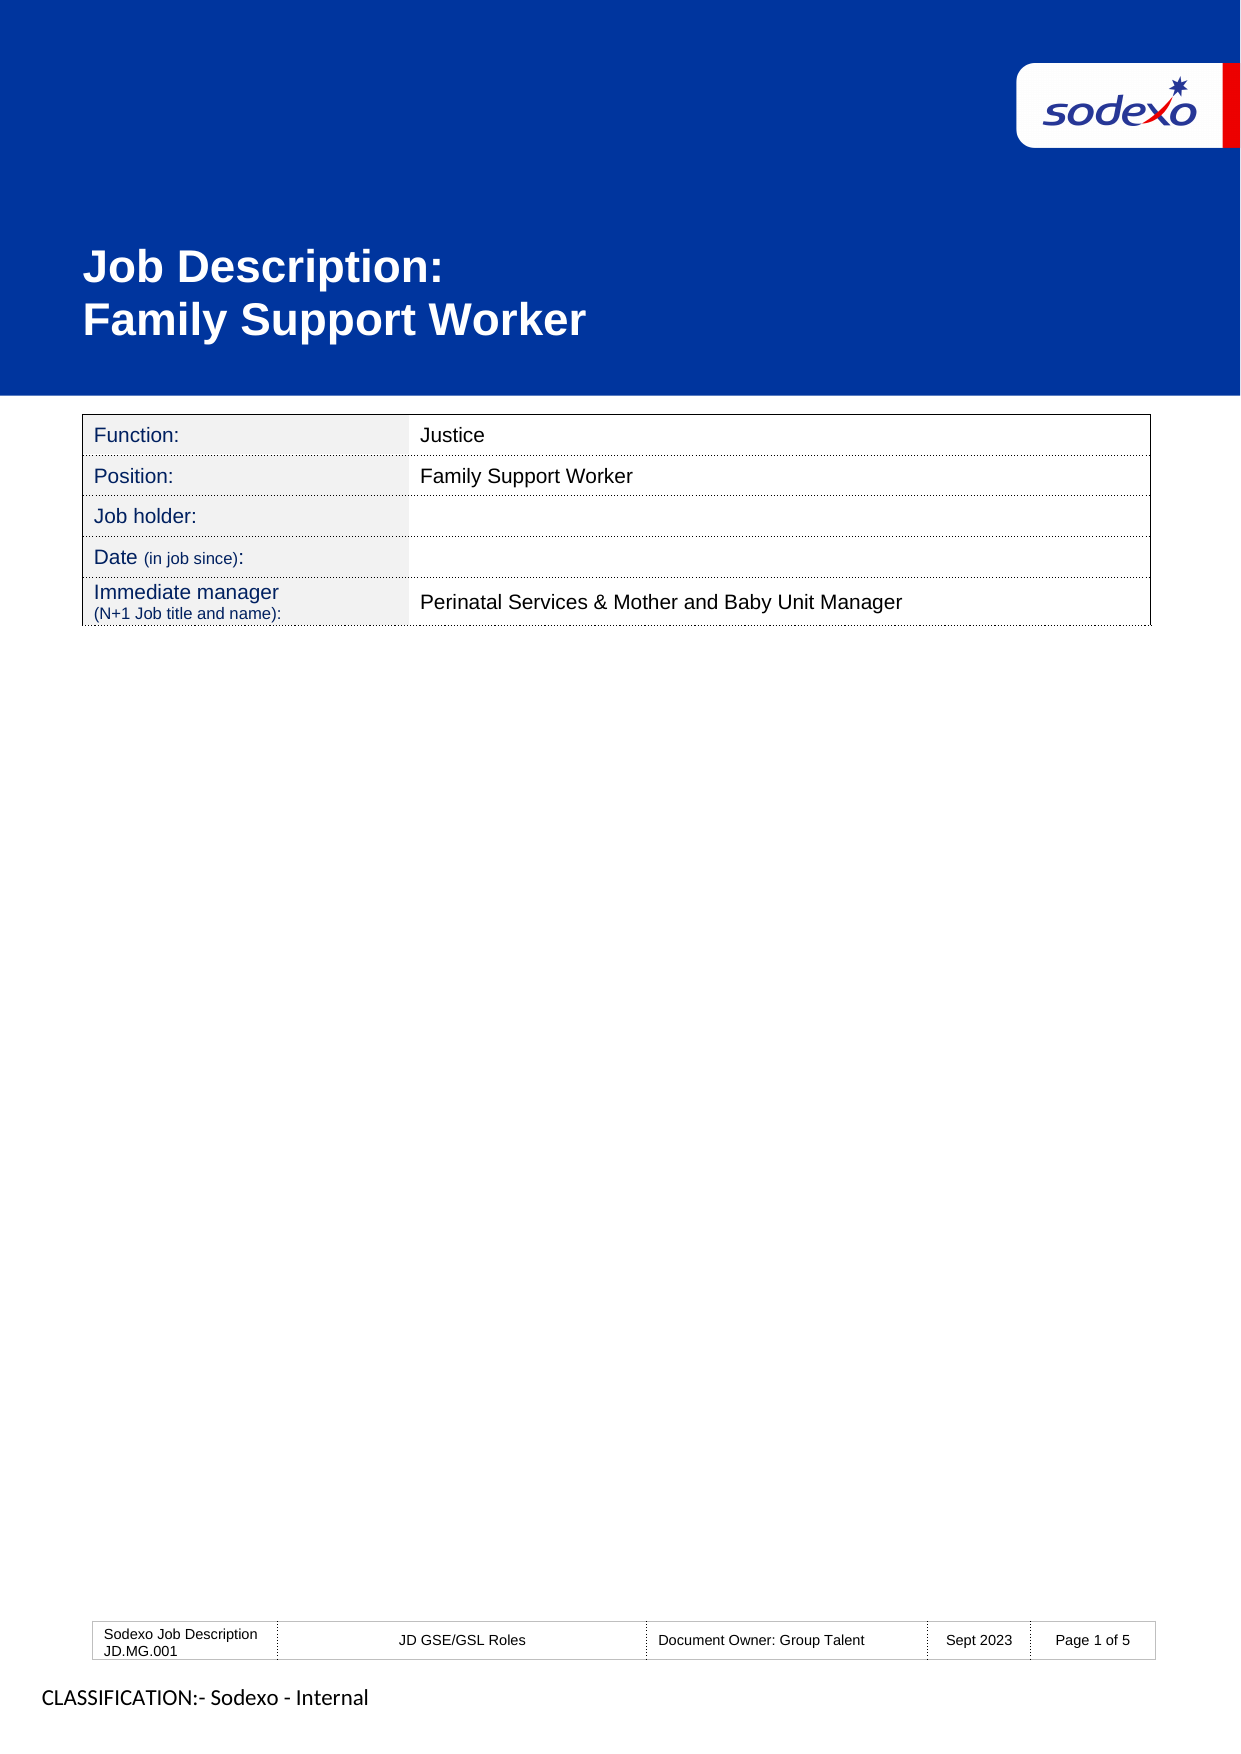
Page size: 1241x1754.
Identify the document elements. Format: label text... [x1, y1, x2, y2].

table_header Justice [409, 415, 1150, 454]
table_cell Position: [83, 455, 409, 495]
table_cell Immediate manager (N+1 Job title and name): [83, 577, 409, 625]
table_cell Date (in job since): [83, 536, 409, 577]
table_cell Perinatal Services & Mother and Baby Unit Manager [409, 577, 1150, 625]
table_cell Family Support Worker [409, 455, 1150, 495]
table_cell Job holder: [83, 495, 409, 536]
picture [1016, 63, 1241, 148]
table_cell [409, 536, 1150, 577]
table_cell [409, 495, 1150, 536]
table_header Function: [83, 415, 409, 454]
